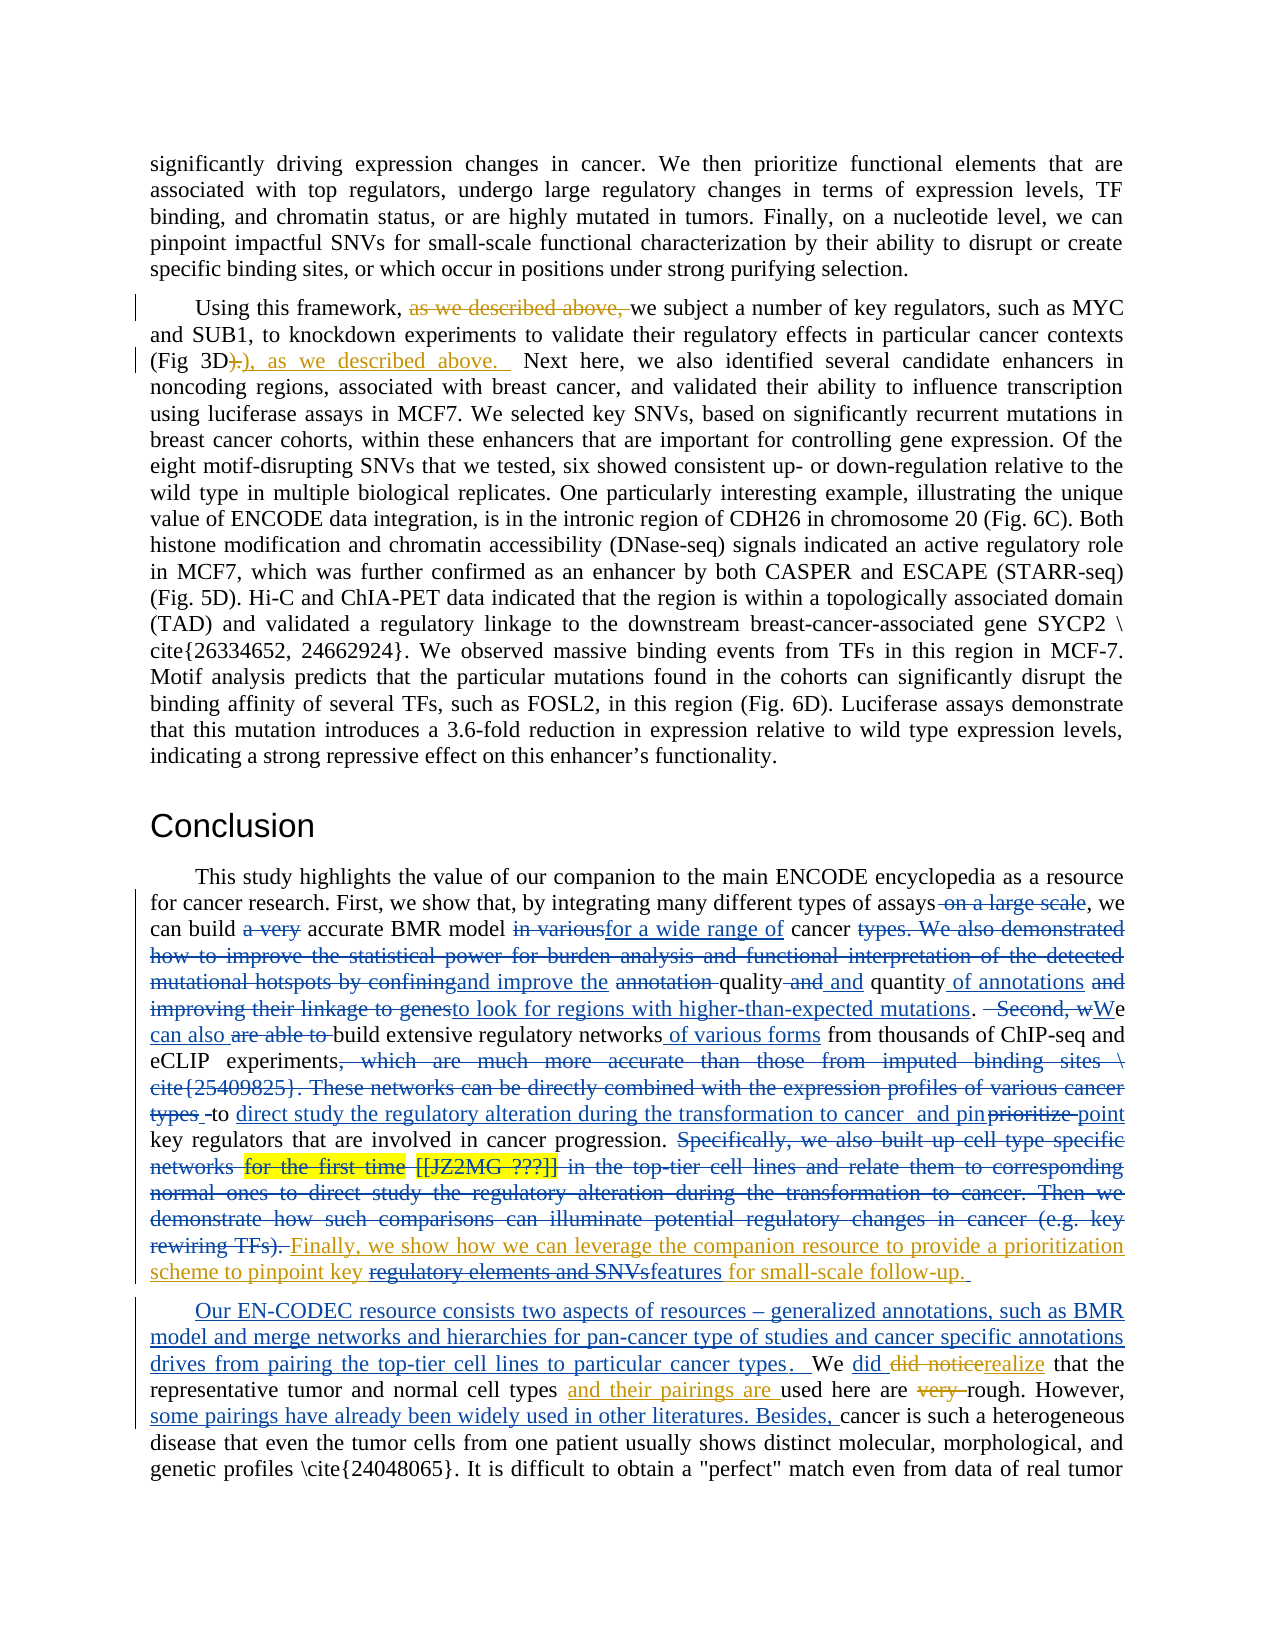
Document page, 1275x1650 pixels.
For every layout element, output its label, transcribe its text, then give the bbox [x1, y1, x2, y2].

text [150, 1348, 1125, 1481]
text This study highlights the value of our companion to the main ENCODE encyclopedia as a resource for cancer research. First, we show that, by integrating many different types of assays, we can build accurate BMR model cancer quality quantity . e build extensive regulatory networks from thousands of ChIP-seq and eCLIP experimentsto key regulators that are involved in cancer progression. [150, 1221, 1125, 1284]
text Using this framework, we subject a number of key regulators, such as MYC and SUB1, to knockdown experiments to validate their regulatory effects in particular cancer contexts (Fig 3D Next here, we also identified several candidate enhancers in noncoding regions, associated with breast cancer, and validated their ability to influence transcription using luciferase assays in MCF7. We selected key SNVs, based on significantly recurrent mutations in breast cancer cohorts, within these enhancers that are important for controlling gene expression. Of the eight motif-disrupting SNVs that we tested, six showed consistent up- or down-regulation relative to the wild type in multiple biological replicates. One particularly interesting example, illustrating the unique value of ENCODE data integration, is in the intronic region of CDH26 in chromosome 20 (Fig. 6C). Both histone modification and chromatin accessibility (DNase-seq) signals indicated an active regulatory role in MCF7, which was further confirmed as an enhancer by both CASPER and ESCAPE (STARR-seq) (Fig. 5D). Hi-C and ChIA-PET data indicated that the region is within a topologically associated domain (TAD) and validated a regulatory linkage to the downstream breast-cancer-associated gene SYCP2 \cite{26334652, 24662924}. We observed massive binding events from TFs in this region in MCF-7. Motif analysis predicts that the particular mutations found in the cohorts can significantly disrupt the binding affinity of several TFs, such as FOSL2, in this region (Fig. 6D). Luciferase assays demonstrate that this mutation introduces a 3.6-fold reduction in expression relative to wild type expression levels, indicating a strong repressive effect on this enhancer’s functionality. [150, 294, 1125, 769]
text This study highlights the value of our companion to the main ENCODE encyclopedia as a resource for cancer research. First, we show that, by integrating many different types of assays, we can build accurate BMR model cancer quality quantity . e build extensive regulatory networks from thousands of ChIP-seq and eCLIP experimentsto key regulators that are involved in cancer progression. [150, 1089, 1125, 1193]
text This study highlights the value of our companion to the main ENCODE encyclopedia as a resource for cancer research. First, we show that, by integrating many different types of assays, we can build accurate BMR model cancer quality quantity . e build extensive regulatory networks from thousands of ChIP-seq and eCLIP experimentsto key regulators that are involved in cancer progression. [150, 1195, 1125, 1220]
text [150, 150, 1125, 282]
subtitle Conclusion [150, 806, 1125, 844]
text This study highlights the value of our companion to the main ENCODE encyclopedia as a resource for cancer research. First, we show that, by integrating many different types of assays, we can build accurate BMR model cancer quality quantity . e build extensive regulatory networks from thousands of ChIP-seq and eCLIP experimentsto key regulators that are involved in cancer progression. [150, 863, 1125, 1088]
